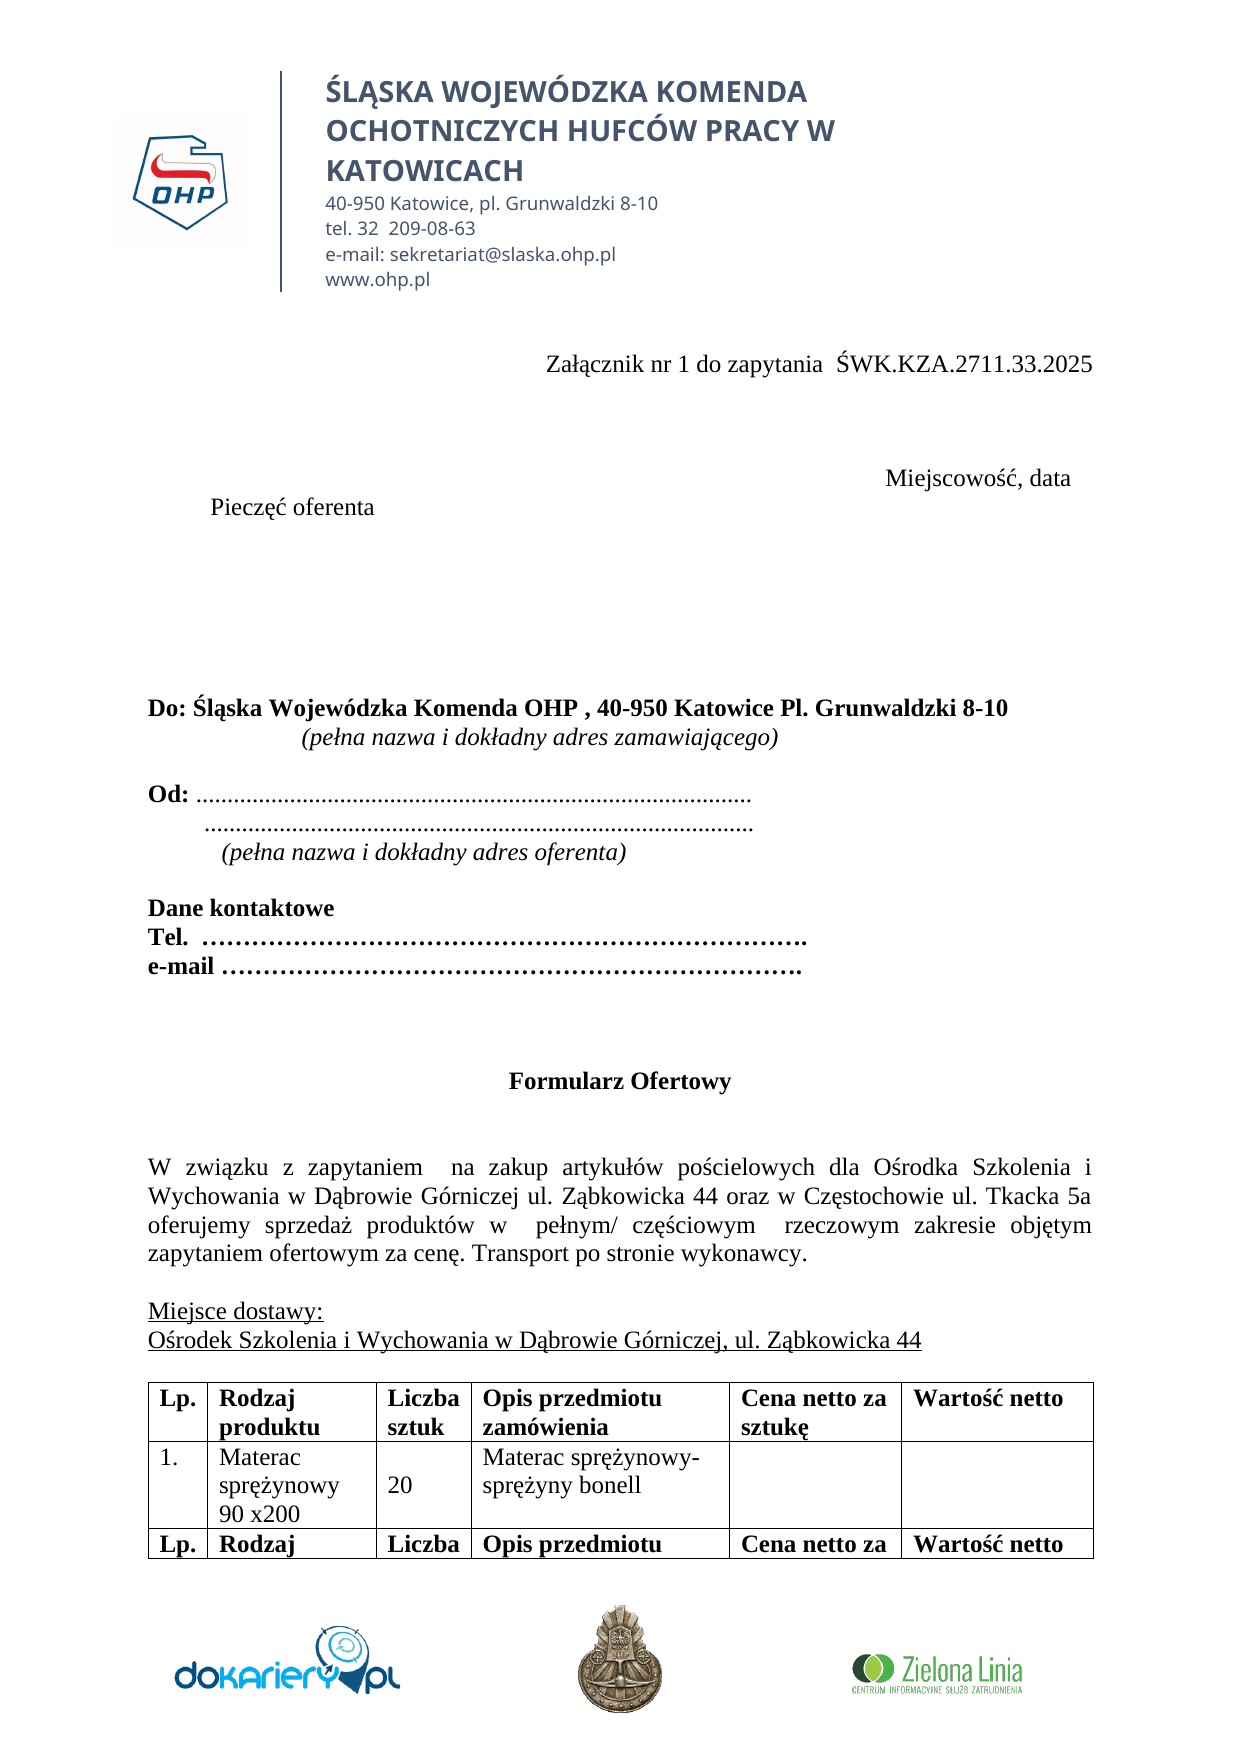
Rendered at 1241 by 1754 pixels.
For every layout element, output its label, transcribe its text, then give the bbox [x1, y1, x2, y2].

table_header Opis przedmiotu zamówienia [472, 1383, 729, 1441]
table_cell [730, 1442, 901, 1528]
table_header Wartość netto [902, 1383, 1093, 1441]
table_cell Cena netto za sztukę [730, 1529, 901, 1558]
text (pełna nazwa i dokładny adres zamawiającego) [148, 722, 1093, 751]
text Pieczęć oferenta [148, 492, 1093, 521]
text Od: ......................................................................................... [148, 779, 1093, 808]
picture [114, 115, 247, 248]
text ........................................................................................ [148, 808, 1093, 837]
table_cell Wartość netto [902, 1529, 1093, 1558]
table_cell Rodzaj produktu [208, 1529, 376, 1558]
text W związku z zapytaniem na zakup artykułów pościelowych dla Ośrodka Szkolenia i Wychowania w Dąbrowie Górniczej ul. Ząbkowicka 44 oraz w Częstochowie ul. Tkacka 5a oferujemy sprzedaż produktów w pełnym/ częściowym rzeczowym zakresie objętym zapytaniem ofertowym za cenę. Transport po stronie wykonawcy. [148, 1152, 1093, 1267]
table_header Liczba sztuk [377, 1383, 471, 1441]
picture [577, 1605, 663, 1714]
table_cell Materac sprężynowy- sprężyny bonell [472, 1442, 729, 1528]
table_cell 20 [377, 1442, 471, 1528]
text e-mail ……………………………………………………………. [148, 951, 1093, 980]
text (pełna nazwa i dokładny adres oferenta) [148, 837, 1093, 866]
table_cell Liczba sztuk [377, 1529, 471, 1558]
text Miejscowość, data [885, 463, 1093, 492]
table_header Rodzaj produktu [208, 1383, 376, 1441]
table_cell 1. [149, 1442, 207, 1528]
table_cell Opis przedmiotu zamówienia [472, 1529, 729, 1558]
picture [844, 1642, 1030, 1708]
text Załącznik nr 1 do zapytania ŚWK.KZA.2711.33.2025 [148, 349, 1093, 377]
text Do: Śląska Wojewódzka Komenda OHP , 40-950 Katowice Pl. Grunwaldzki 8-10 [148, 693, 1093, 722]
table_header Cena netto za sztukę [730, 1383, 901, 1441]
table_header Lp. [149, 1383, 207, 1441]
text Miejsce dostawy: [148, 1296, 1093, 1325]
text Formularz Ofertowy [148, 1066, 1093, 1095]
picture [174, 1621, 401, 1699]
table_cell Lp. [149, 1529, 207, 1558]
table_cell [902, 1442, 1093, 1528]
table_cell Materac sprężynowy 90 x200 [208, 1442, 376, 1528]
text Tel. ………………………………………………………………. [148, 922, 1093, 951]
text Dane kontaktowe [148, 893, 1093, 922]
text Ośrodek Szkolenia i Wychowania w Dąbrowie Górniczej, ul. Ząbkowicka 44 [148, 1325, 1093, 1353]
